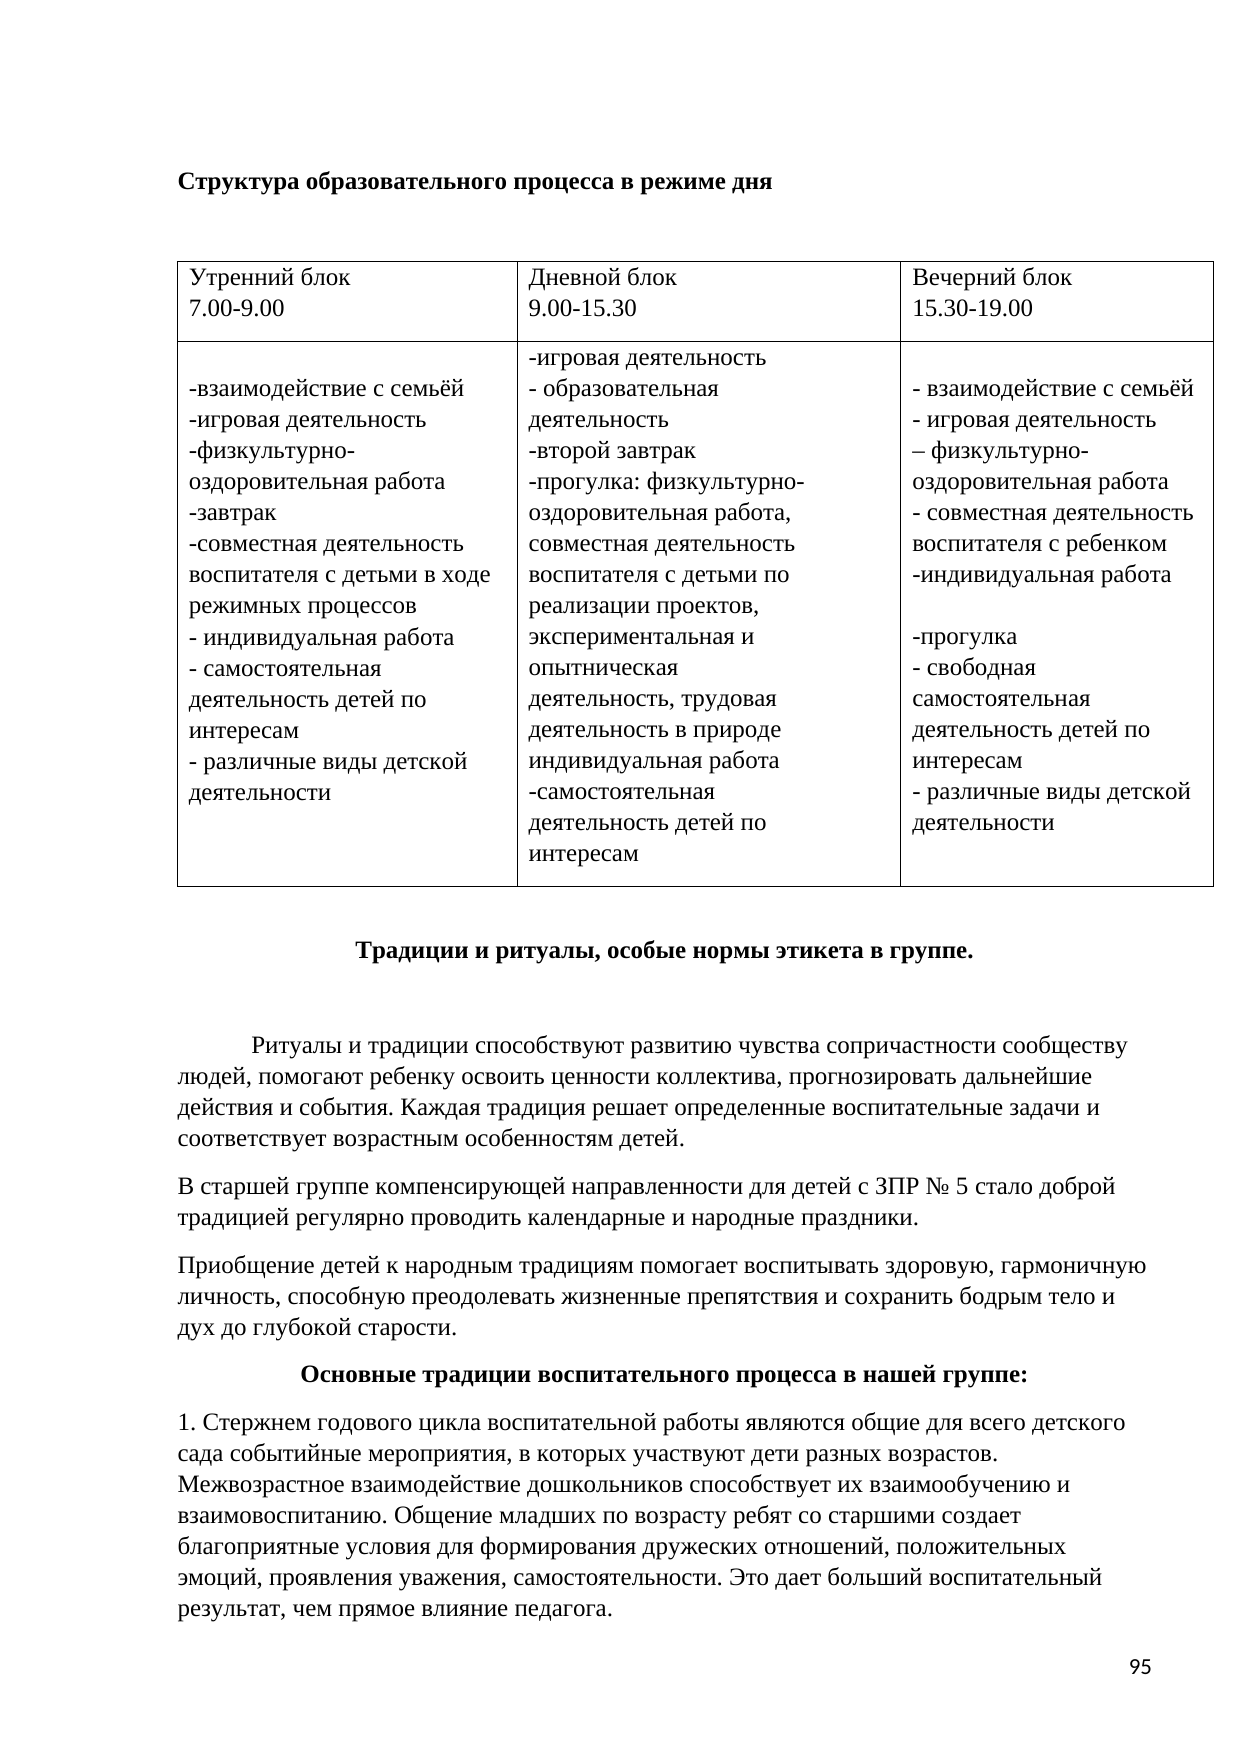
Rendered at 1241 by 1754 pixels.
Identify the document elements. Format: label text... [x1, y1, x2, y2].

text В старшей группе компенсирующей направленности для детей с ЗПР № 5 стало доброй традицией регулярно проводить календарные и народные праздники. [177, 1171, 1152, 1231]
table_header Утренний блок 7.00-9.00 [178, 262, 517, 341]
table_header Дневной блок 9.00-15.30 [518, 262, 900, 341]
table_cell -игровая деятельность - образовательная деятельность -второй завтрак -прогулка: физкультурно-оздоровительная работа, совместная деятельность воспитателя с детьми по реализации проектов, экспериментальная и опытническая деятельность, трудовая деятельность в природе индивидуальная работа -самостоятельная деятельность детей по интересам [518, 342, 900, 886]
text Ритуалы и традиции способствуют развитию чувства сопричастности сообществу людей, помогают ребенку освоить ценности коллектива, прогнозировать дальнейшие действия и события. Каждая традиция решает определенные воспитательные задачи и соответствует возрастным особенностям детей. [177, 1030, 1152, 1152]
text Традиции и ритуалы, особые нормы этикета в группе. [177, 935, 1152, 963]
table_cell -взаимодействие с семьёй -игровая деятельность -физкультурно-оздоровительная работа -завтрак -совместная деятельность воспитателя с детьми в ходе режимных процессов - индивидуальная работа - самостоятельная деятельность детей по интересам - различные виды детской деятельности [178, 342, 517, 886]
text Структура образовательного процесса в режиме дня [177, 166, 1152, 194]
text Основные традиции воспитательного процесса в нашей группе: [177, 1359, 1152, 1388]
text Приобщение детей к народным традициям помогает воспитывать здоровую, гармоничную личность, способную преодолевать жизненные препятствия и сохранить бодрым тело и дух до глубокой старости. [177, 1250, 1152, 1341]
text 1. Стержнем годового цикла воспитательной работы являются общие для всего детского сада событийные мероприятия, в которых участвуют дети разных возрастов. Межвозрастное взаимодействие дошкольников способствует их взаимообучению и взаимовоспитанию. Общение младших по возрасту ребят со старшими создает благоприятные условия для формирования дружеских отношений, положительных эмоций, проявления уважения, самостоятельности. Это дает больший воспитательный результат, чем прямое влияние педагога. [177, 1407, 1152, 1622]
table_cell - взаимодействие с семьёй - игровая деятельность – физкультурно-оздоровительная работа - совместная деятельность воспитателя с ребенком -индивидуальная работа -прогулка - свободная самостоятельная деятельность детей по интересам - различные виды детской деятельности [901, 342, 1213, 886]
table_header Вечерний блок 15.30-19.00 [901, 262, 1213, 341]
